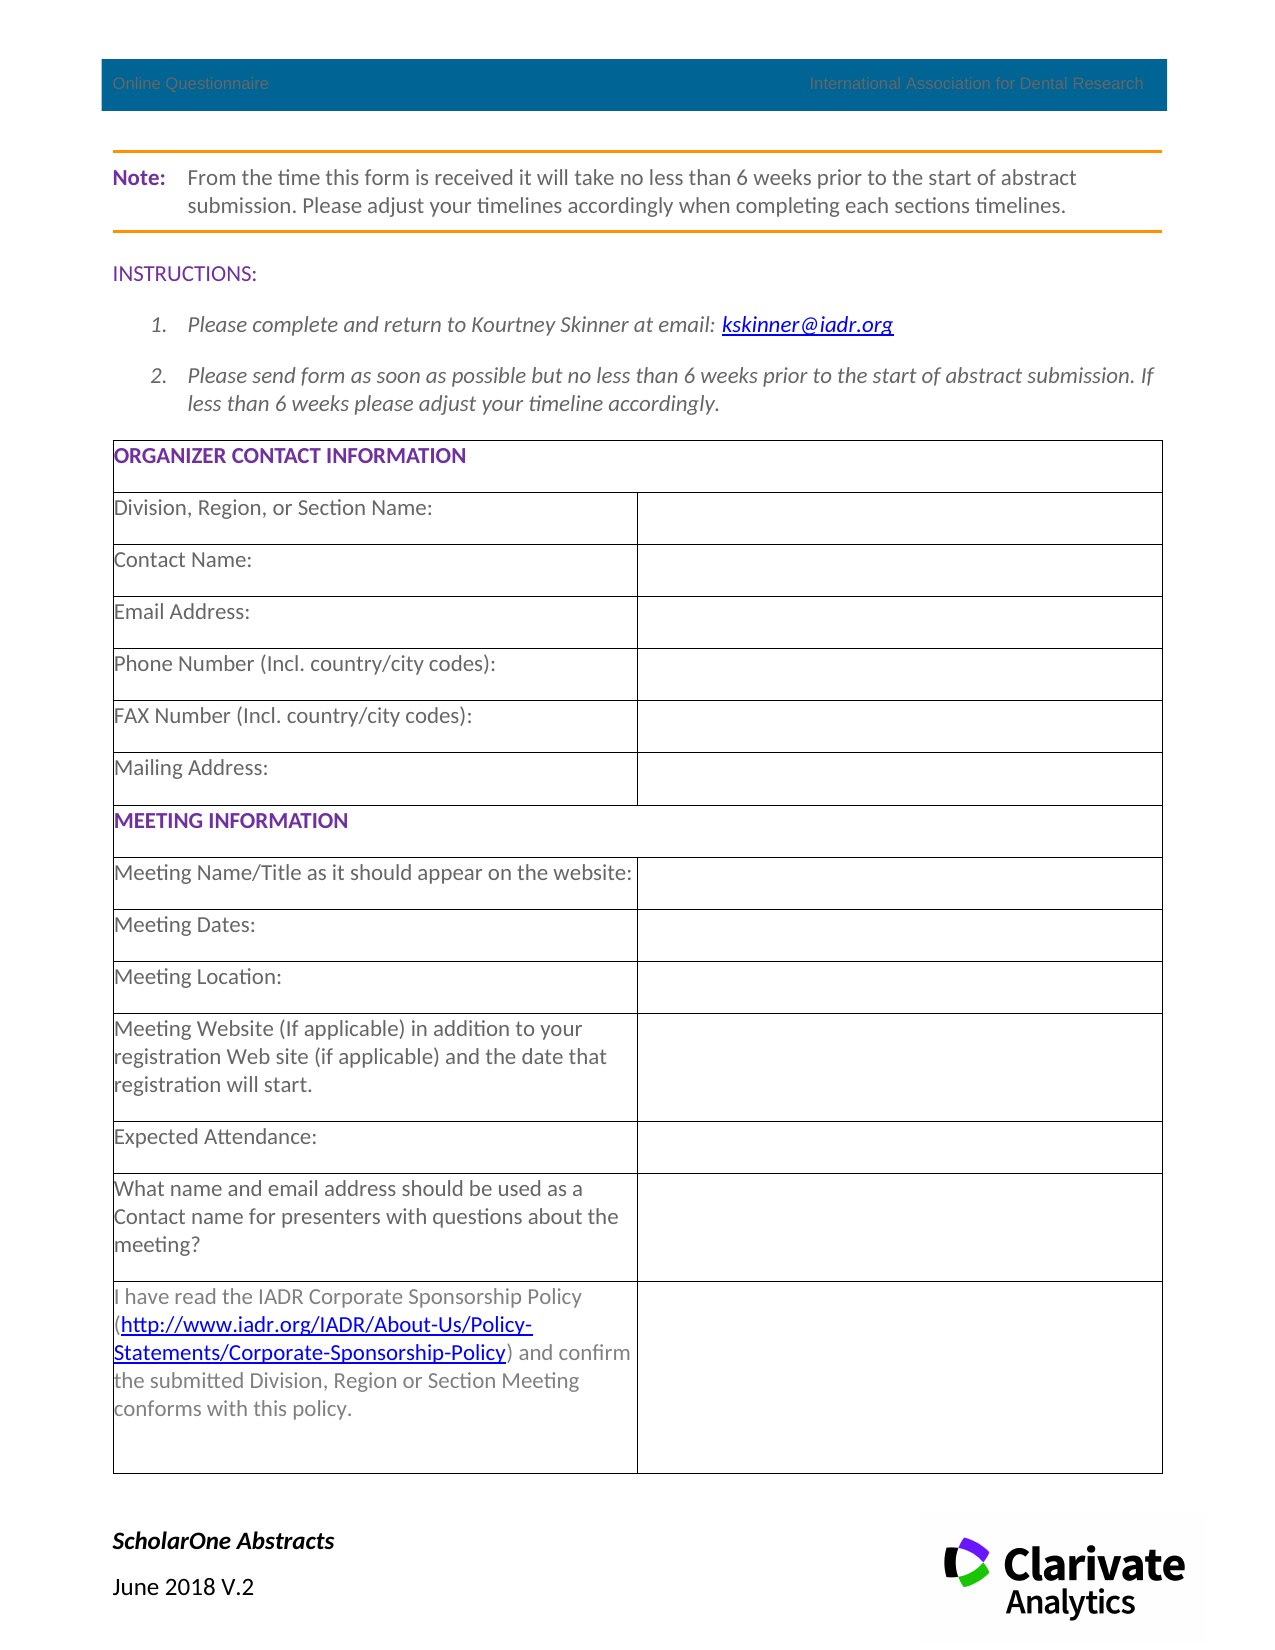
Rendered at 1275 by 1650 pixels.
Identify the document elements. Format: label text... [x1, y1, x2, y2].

table_cell What name and email address should be used as a Contact name for presenters with questions about the meeting? [114, 1174, 637, 1281]
table_cell Meeting Dates: [114, 910, 637, 961]
table_cell [638, 701, 1162, 752]
table_header Organizer Contact informatioN [114, 441, 1162, 492]
table_cell Division, Region, or Section Name: [114, 493, 637, 544]
table_cell Mailing Address: [114, 753, 637, 805]
table_cell Meeting Name/Title as it should appear on the website: [114, 858, 637, 909]
table_cell I have read the IADR Corporate Sponsorship Policy (http://www.iadr.org/IADR/About-Us/Policy-Statements/Corporate-Sponsorship-Policy) and confirm the submitted Division, Region or Section Meeting conforms with this policy. [114, 1282, 637, 1473]
table_cell Contact Name: [114, 545, 637, 596]
table_cell Meeting Location: [114, 962, 637, 1013]
table_cell Email Address: [114, 597, 637, 648]
table_cell Expected Attendance: [114, 1122, 637, 1173]
text Instructions: [112, 258, 1162, 287]
table_cell [638, 910, 1162, 961]
table_cell Phone Number (Incl. country/city codes): [114, 649, 637, 700]
table_cell [638, 1282, 1162, 1473]
table_cell [638, 753, 1162, 805]
table_cell [638, 597, 1162, 648]
list Please send form as soon as possible but no less than 6 weeks prior to the start of abstract submission. If less than 6 weeks please adjust your timeline accordingly. [150, 361, 1162, 417]
table_cell FAX Number (Incl. country/city codes): [114, 701, 637, 752]
table_cell [638, 1122, 1162, 1173]
table_cell Meeting Information [114, 806, 1162, 857]
table_cell [638, 858, 1162, 909]
picture [919, 1513, 1207, 1642]
table_cell [638, 1014, 1162, 1121]
table_cell Meeting Website (If applicable) in addition to your registration Web site (if applicable) and the date that registration will start. [114, 1014, 637, 1121]
text Note: From the time this form is received it will take no less than 6 weeks prior to the start of abstract submission. Please adjust your timelines accordingly when completing each sections timelines. [112, 151, 1162, 233]
table_cell [638, 649, 1162, 700]
table_cell [638, 493, 1162, 544]
table_cell [638, 1174, 1162, 1281]
table_cell [638, 545, 1162, 596]
table_cell [638, 962, 1162, 1013]
list Please complete and return to Kourtney Skinner at email: kskinner@iadr.org [150, 310, 1162, 338]
